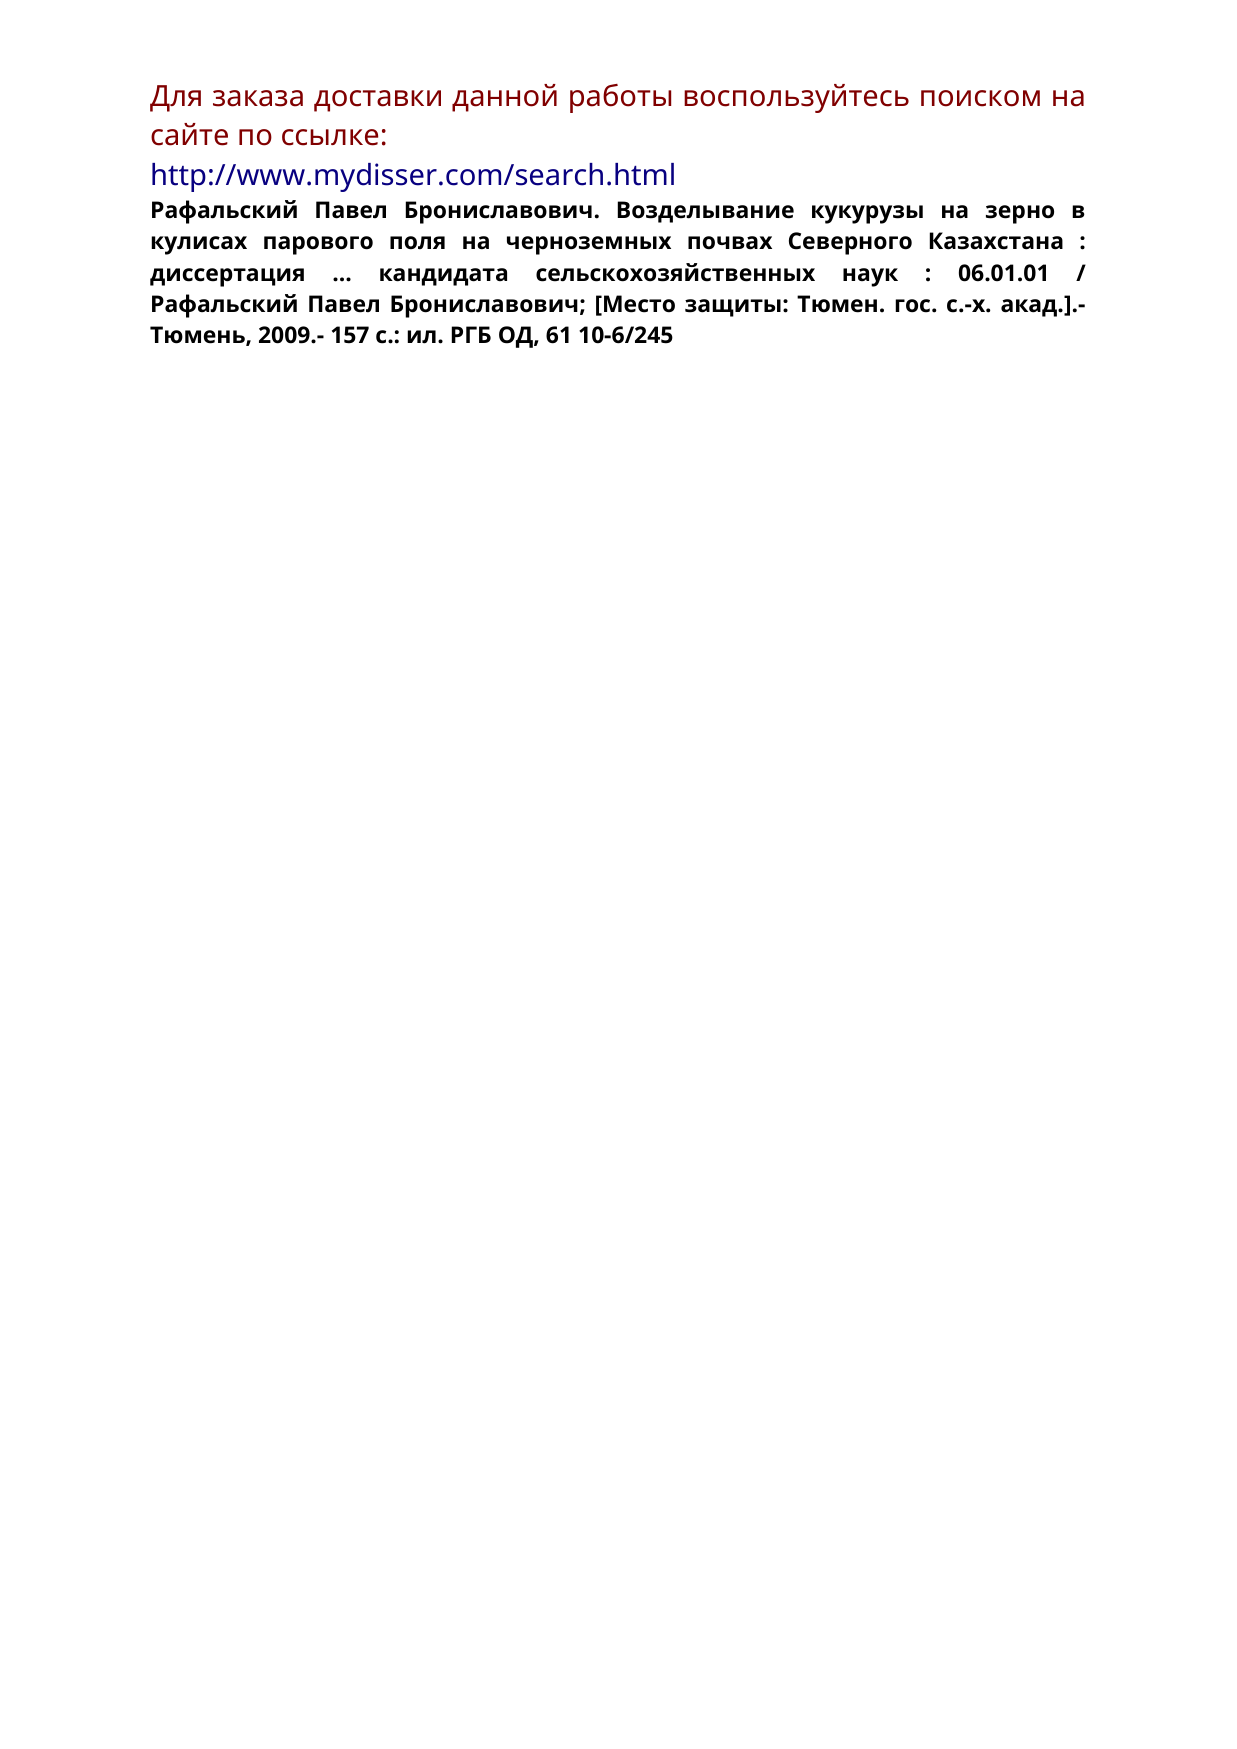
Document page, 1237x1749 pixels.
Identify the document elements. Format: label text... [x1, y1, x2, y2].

text Рафальский Павел Брониславович. Возделывание кукурузы на зерно в кулисах парового поля на черноземных почвах Северного Казахстана : диссертация ... кандидата сельскохозяйственных наук : 06.01.01 / Рафальский Павел Брониславович; [Место защиты: Тюмен. гос. с.-х. акад.].- Тюмень, 2009.- 157 с.: ил. РГБ ОД, 61 10-6/245 [150, 194, 1086, 350]
